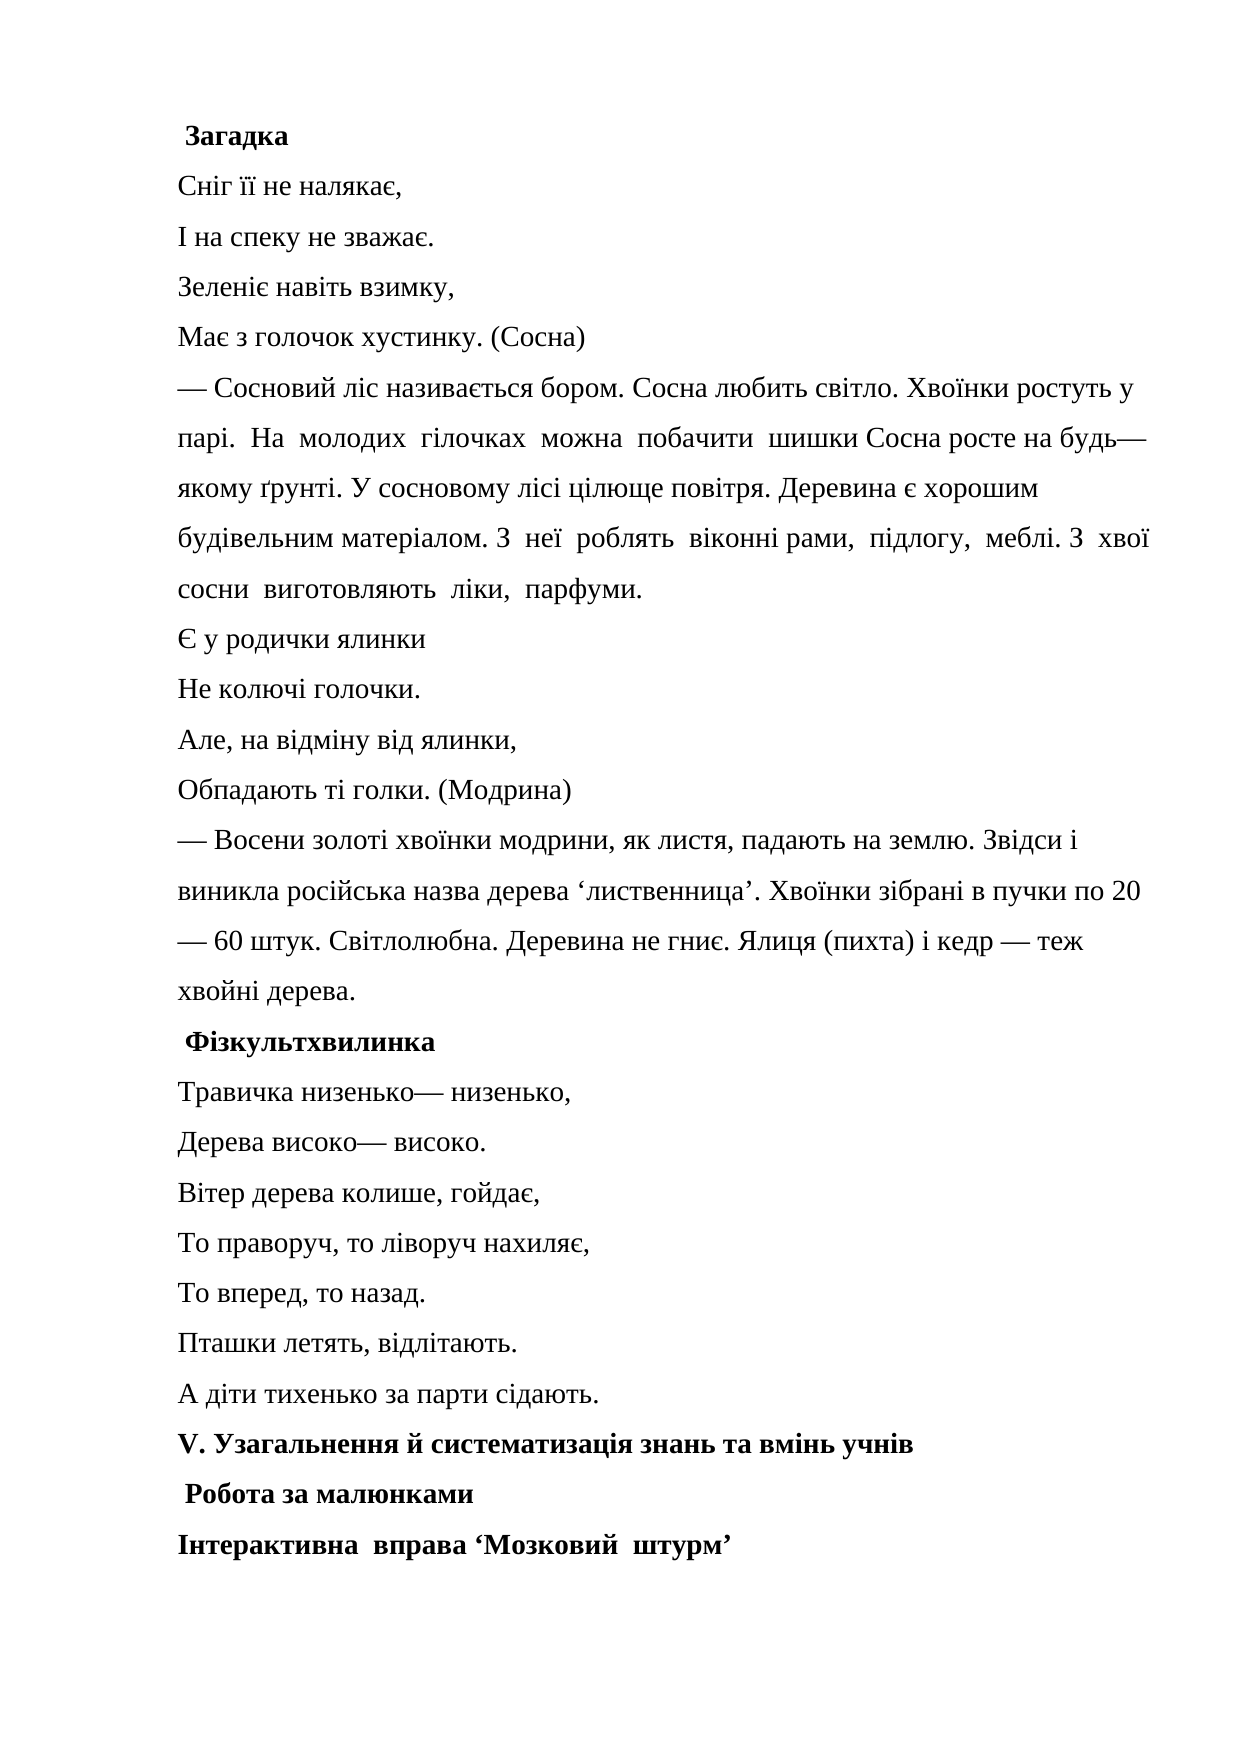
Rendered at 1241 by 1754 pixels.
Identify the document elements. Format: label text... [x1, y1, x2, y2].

text Не колючі голочки. [177, 672, 1152, 705]
text Зеленіє навіть взимку, [177, 269, 1152, 303]
text Інтерактивна вправа ‘Мозковий штурм’ [177, 1527, 1152, 1560]
text Пташки летять, відлітають. [177, 1326, 1152, 1359]
text Фізкультхвилинка [177, 1024, 1152, 1057]
text Травичка низенько— низенько, [177, 1074, 1152, 1108]
text Загадка [177, 118, 1152, 152]
text Має з голочок хустинку. (Сосна) [177, 319, 1152, 353]
text Сніг її не налякає, [177, 168, 1152, 202]
text То вперед, то назад. [177, 1275, 1152, 1309]
text V. Узагальнення й систематизація знань та вмінь учнів [177, 1426, 1152, 1460]
text Робота за малюнками [177, 1477, 1152, 1510]
text — Восени золоті хвоїнки модрини, як листя, падають на землю. Звідси і виникла російська назва дерева ‘лиственница’. Хвоїнки зібрані в пучки по 20— 60 штук. Світлолюбна. Деревина не гниє. Ялиця (пихта) і кедр — теж хвойні дерева. [177, 822, 1152, 1007]
text Обпадають ті голки. (Модрина) [177, 772, 1152, 806]
text І на спеку не зважає. [177, 219, 1152, 252]
text То праворуч, то ліворуч нахиляє, [177, 1225, 1152, 1258]
text Але, на відміну від ялинки, [177, 722, 1152, 755]
text Вітер дерева колише, гойдає, [177, 1175, 1152, 1208]
text — Сосновий ліс називається бором. Сосна любить світло. Хвоїнки ростуть у парі. На молодих гілочках можна побачити шишки Сосна росте на будь— якому ґрунті. У сосновому лісі цілюще повітря. Деревина є хорошим будівельним матеріалом. З неї роблять віконні рами, підлогу, меблі. З хвої сосни виготовляють ліки, парфуми. [177, 370, 1152, 604]
text Дерева високо— високо. [177, 1124, 1152, 1158]
text Є у родички ялинки [177, 621, 1152, 655]
text А діти тихенько за парти сідають. [177, 1376, 1152, 1409]
